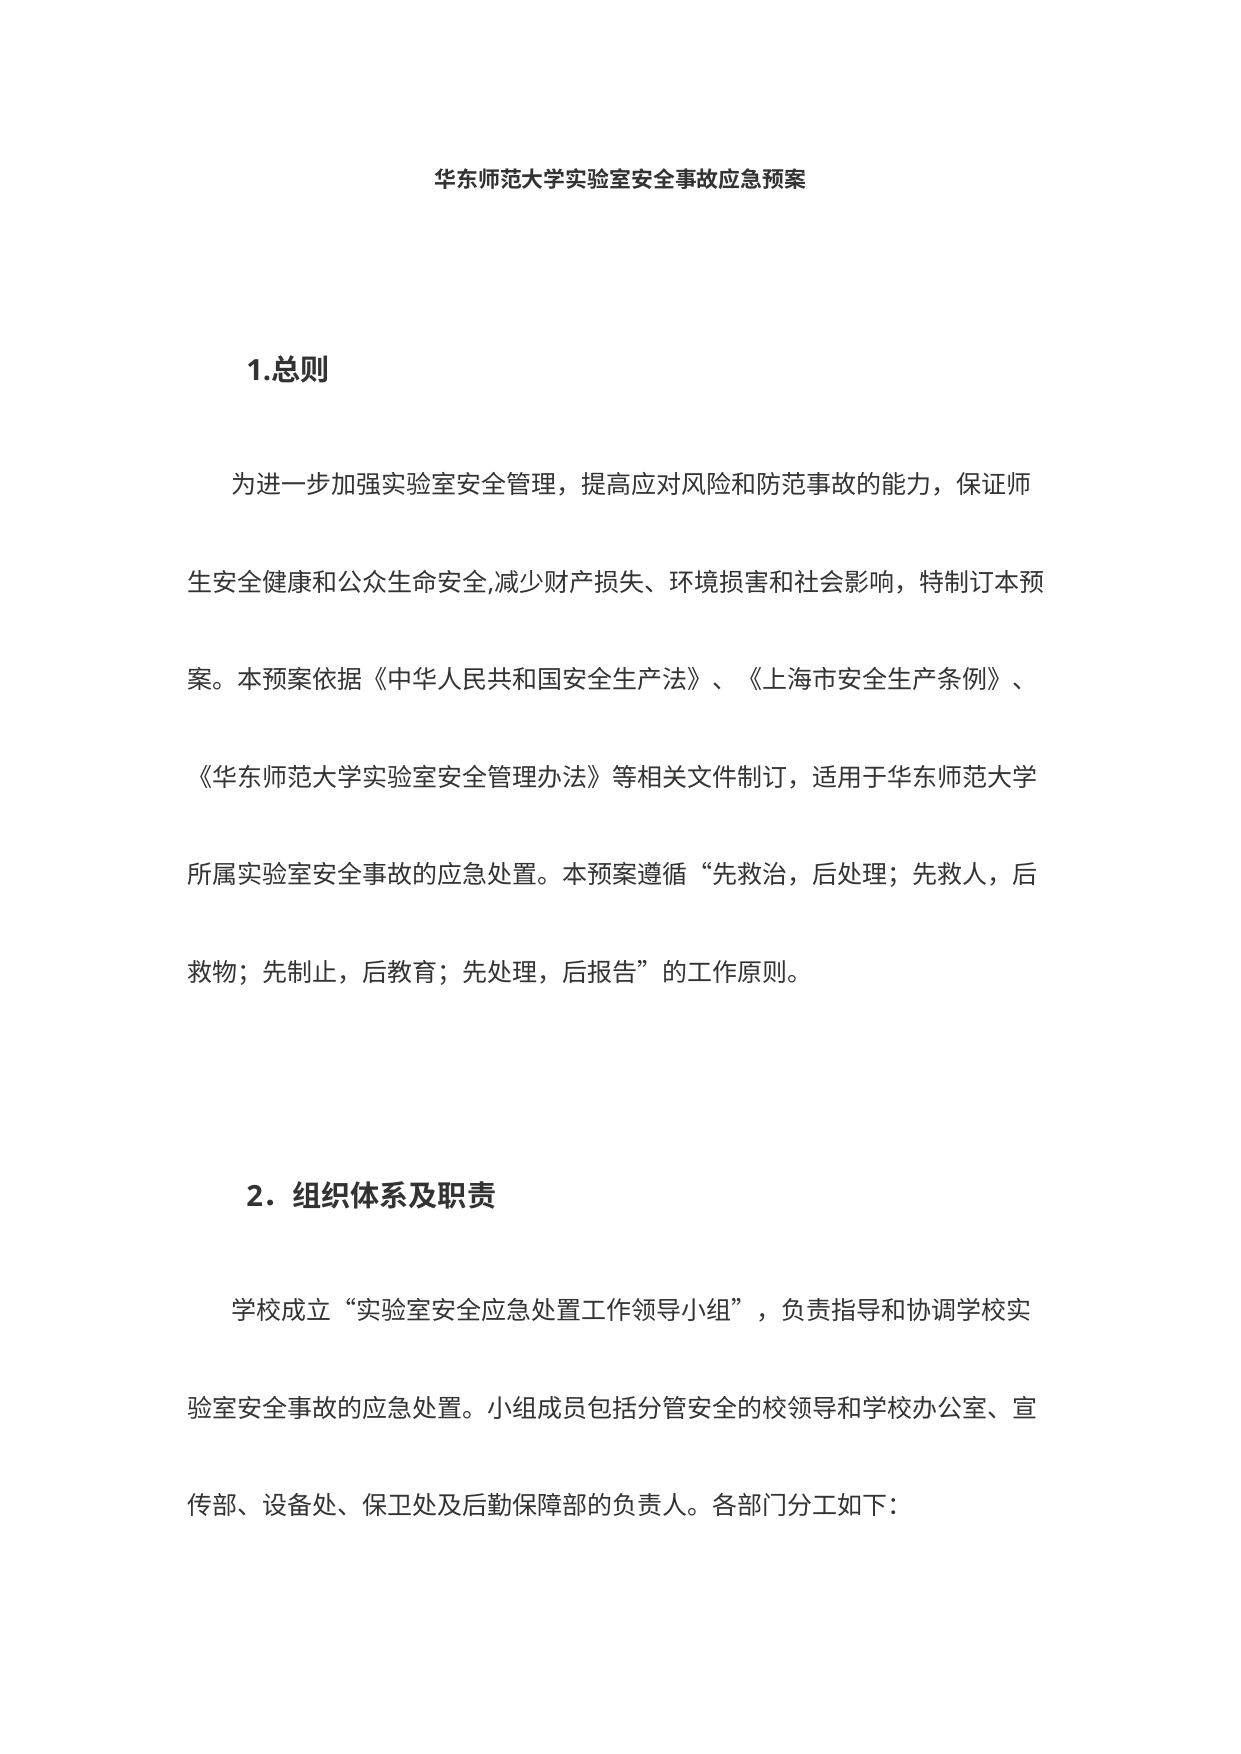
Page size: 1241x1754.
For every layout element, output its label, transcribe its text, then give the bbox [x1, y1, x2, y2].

text 华东师范大学实验室安全事故应急预案 [187, 162, 1053, 194]
text 学校成立“实验室安全应急处置工作领导小组”，负责指导和协调学校实验室安全事故的应急处置。小组成员包括分管安全的校领导和学校办公室、宣传部、设备处、保卫处及后勤保障部的负责人。各部门分工如下： [187, 1276, 1053, 1536]
text 1.总则 [187, 335, 1053, 400]
text 为进一步加强实验室安全管理，提高应对风险和防范事故的能力，保证师生安全健康和公众生命安全,减少财产损失、环境损害和社会影响，特制订本预案。本预案依据《中华人民共和国安全生产法》、《上海市安全生产条例》、《华东师范大学实验室安全管理办法》等相关文件制订，适用于华东师范大学所属实验室安全事故的应急处置。本预案遵循“先救治，后处理；先救人，后救物；先制止，后教育；先处理，后报告”的工作原则。 [187, 450, 1053, 1003]
text 2．组织体系及职责 [187, 1161, 1053, 1226]
